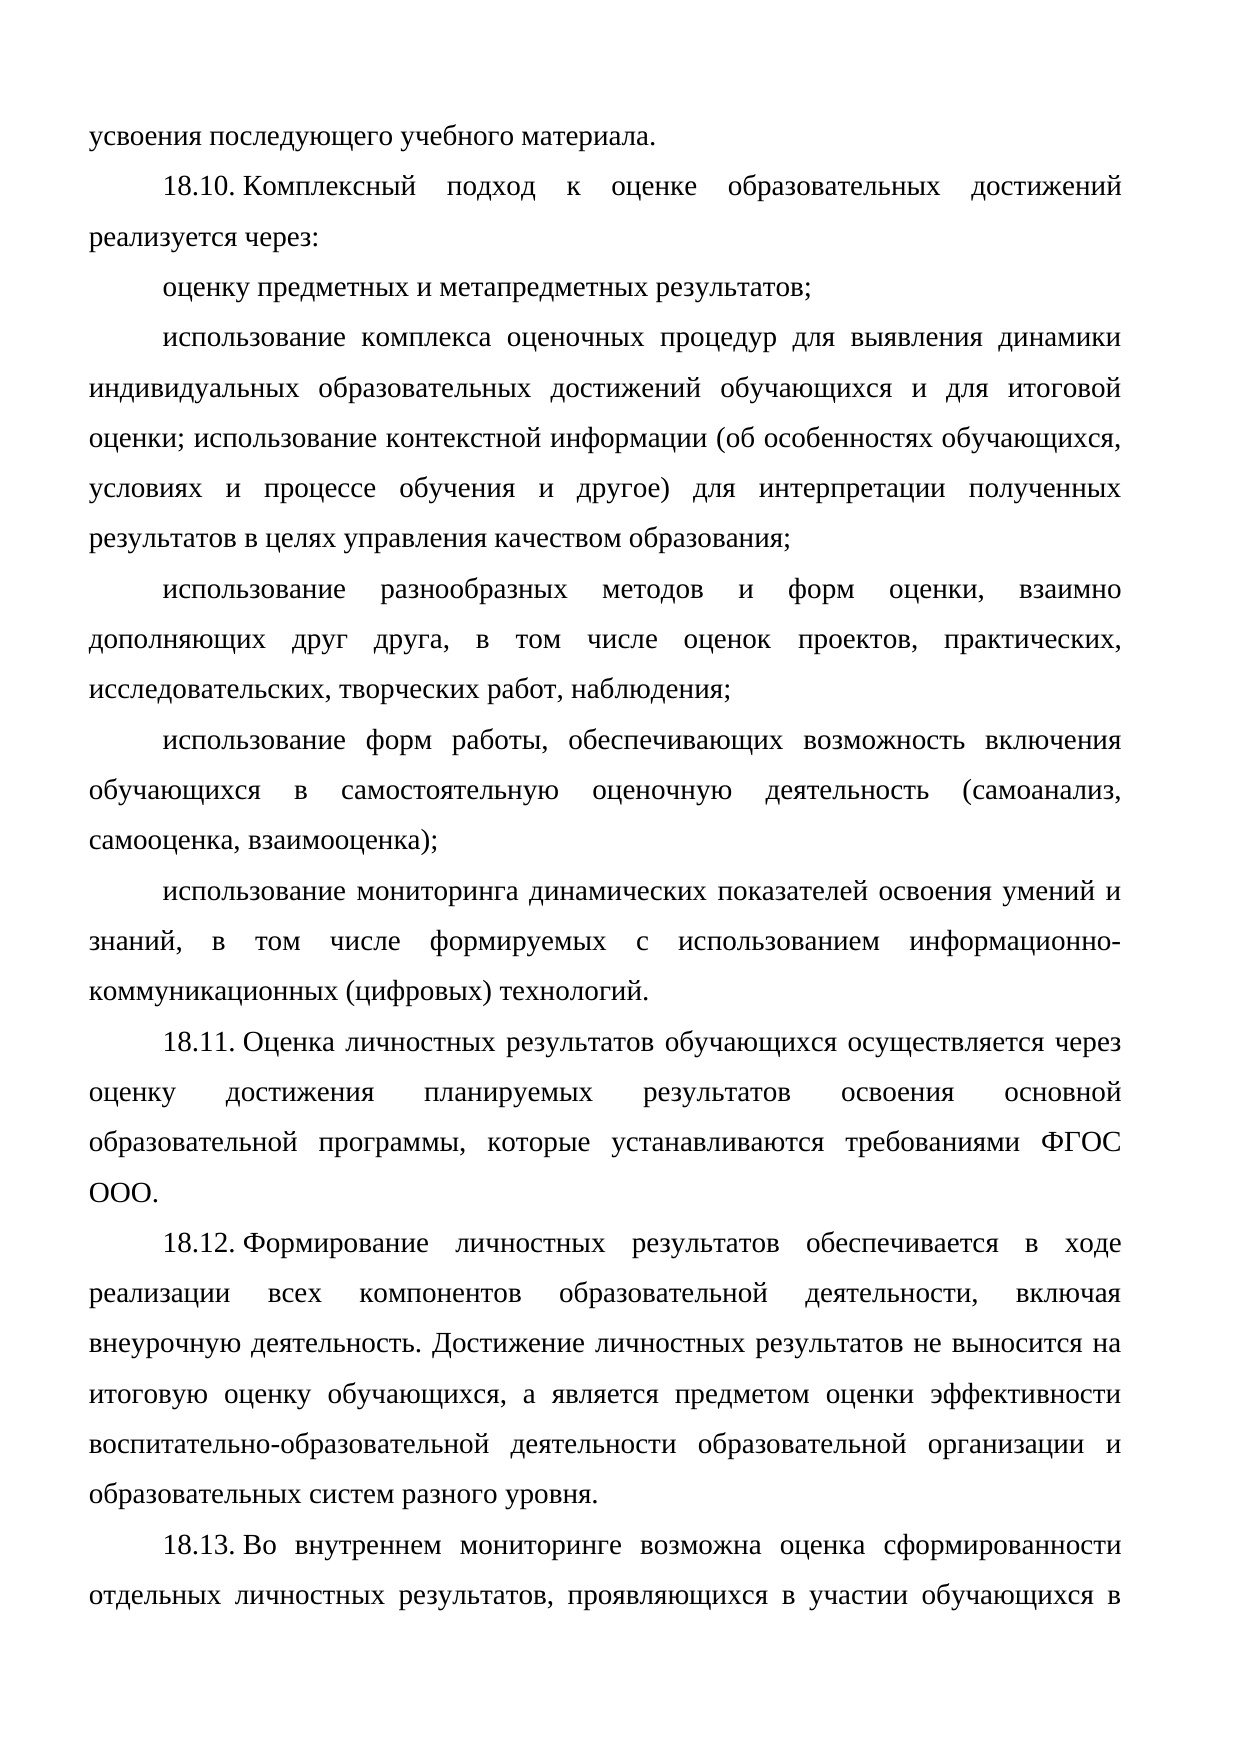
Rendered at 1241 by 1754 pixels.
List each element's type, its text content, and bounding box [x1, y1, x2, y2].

text использование форм работы, обеспечивающих возможность включения обучающихся в самостоятельную оценочную деятельность (самоанализ, самооценка, взаимооценка); [88, 722, 1122, 856]
text оценку предметных и метапредметных результатов; [88, 269, 1122, 303]
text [88, 1527, 1122, 1611]
text использование мониторинга динамических показателей освоения умений и знаний, в том числе формируемых с использованием информационно-коммуникационных (цифровых) технологий. [88, 873, 1122, 1007]
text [88, 118, 1122, 152]
text 18.12. Формирование личностных результатов обеспечивается в ходе реализации всех компонентов образовательной деятельности, включая внеурочную деятельность. Достижение личностных результатов не выносится на итоговую оценку обучающихся, а является предметом оценки эффективности воспитательно-образовательной деятельности образовательной организации и образовательных систем разного уровня. [88, 1225, 1122, 1510]
text 18.10. Комплексный подход к оценке образовательных достижений реализуется через: [88, 168, 1122, 252]
text использование комплекса оценочных процедур для выявления динамики индивидуальных образовательных достижений обучающихся и для итоговой оценки; использование контекстной информации (об особенностях обучающихся, условиях и процессе обучения и другое) для интерпретации полученных результатов в целях управления качеством образования; [88, 319, 1122, 554]
text использование разнообразных методов и форм оценки, взаимно дополняющих друг друга, в том числе оценок проектов, практических, исследовательских, творческих работ, наблюдения; [88, 571, 1122, 705]
text 18.11. Оценка личностных результатов обучающихся осуществляется через оценку достижения планируемых результатов освоения основной образовательной программы, которые устанавливаются требованиями ФГОС ООО. [88, 1024, 1122, 1208]
